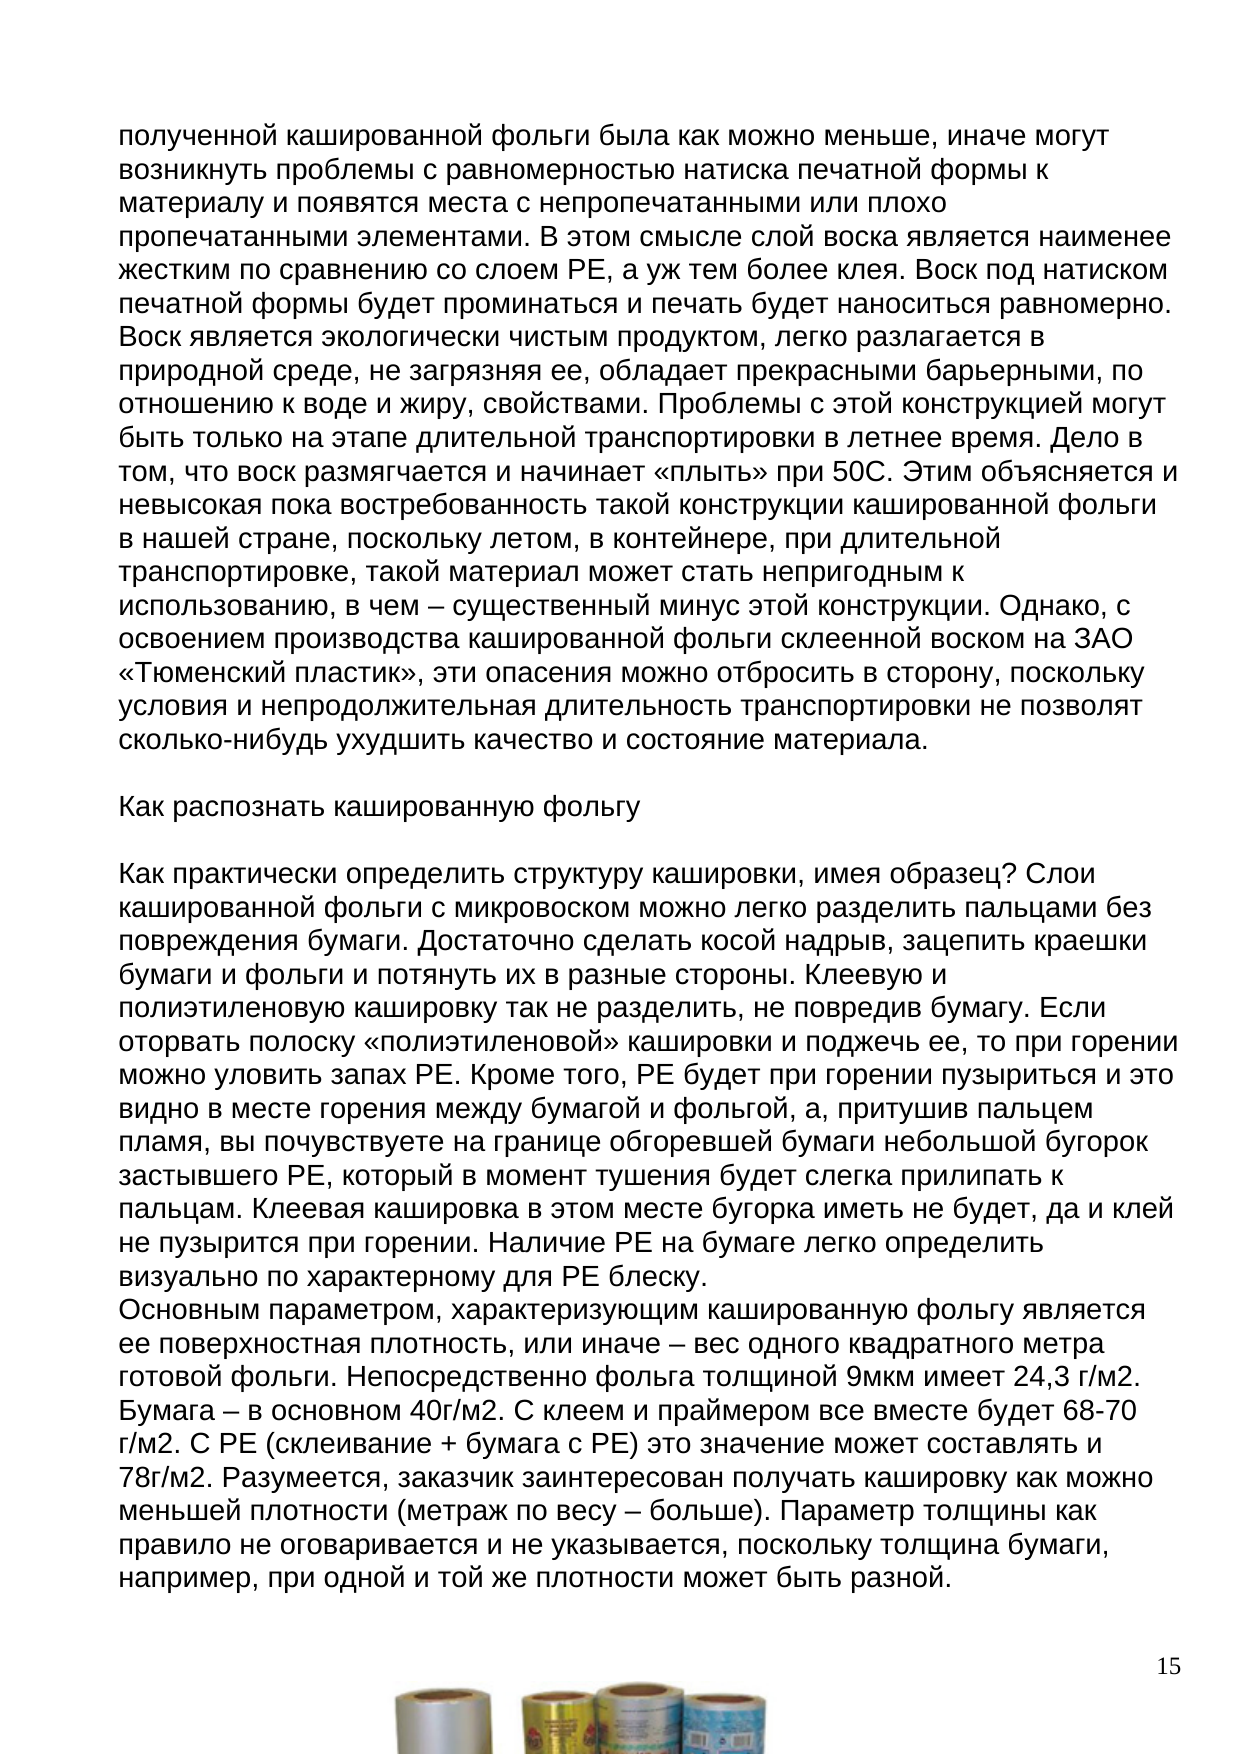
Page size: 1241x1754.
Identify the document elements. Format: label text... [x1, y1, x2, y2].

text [118, 118, 1181, 755]
text Как практически определить структуру кашировки, имея образец? Слои кашированной фольги с микровоском можно легко разделить пальцами без повреждения бумаги. Достаточно сделать косой надрыв, зацепить краешки бумаги и фольги и потянуть их в разные стороны. Клеевую и полиэтиленовую кашировку так не разделить, не повредив бумагу. Если оторвать полоску «полиэтиленовой» кашировки и поджечь ее, то при горении можно уловить запах РЕ. Кроме того, РЕ будет при горении пузыриться и это видно в месте горения между бумагой и фольгой, а, притушив пальцем пламя, вы почувствуете на границе обгоревшей бумаги небольшой бугорок застывшего РЕ, который в момент тушения будет слегка прилипать к пальцам. Клеевая кашировка в этом месте бугорка иметь не будет, да и клей не пузырится при горении. Наличие РЕ на бумаге легко определить визуально по характерному для РЕ блеску. [118, 856, 1181, 1292]
picture [305, 1681, 932, 1754]
text Как распознать кашированную фольгу [118, 789, 1181, 822]
text Основным параметром, характеризующим кашированную фольгу является ее поверхностная плотность, или иначе – вес одного квадратного метра готовой фольги. Непосредственно фольга толщиной 9мкм имеет 24,3 г/м2. Бумага – в основном 40г/м2. С клеем и праймером все вместе будет 68-70 г/м2. С РЕ (склеивание + бумага с РЕ) это значение может составлять и 78г/м2. Разумеется, заказчик заинтересован получать кашировку как можно меньшей плотности (метраж по весу – больше). Параметр толщины как правило не оговаривается и не указывается, поскольку толщина бумаги, например, при одной и той же плотности может быть разной. [118, 1292, 1181, 1594]
